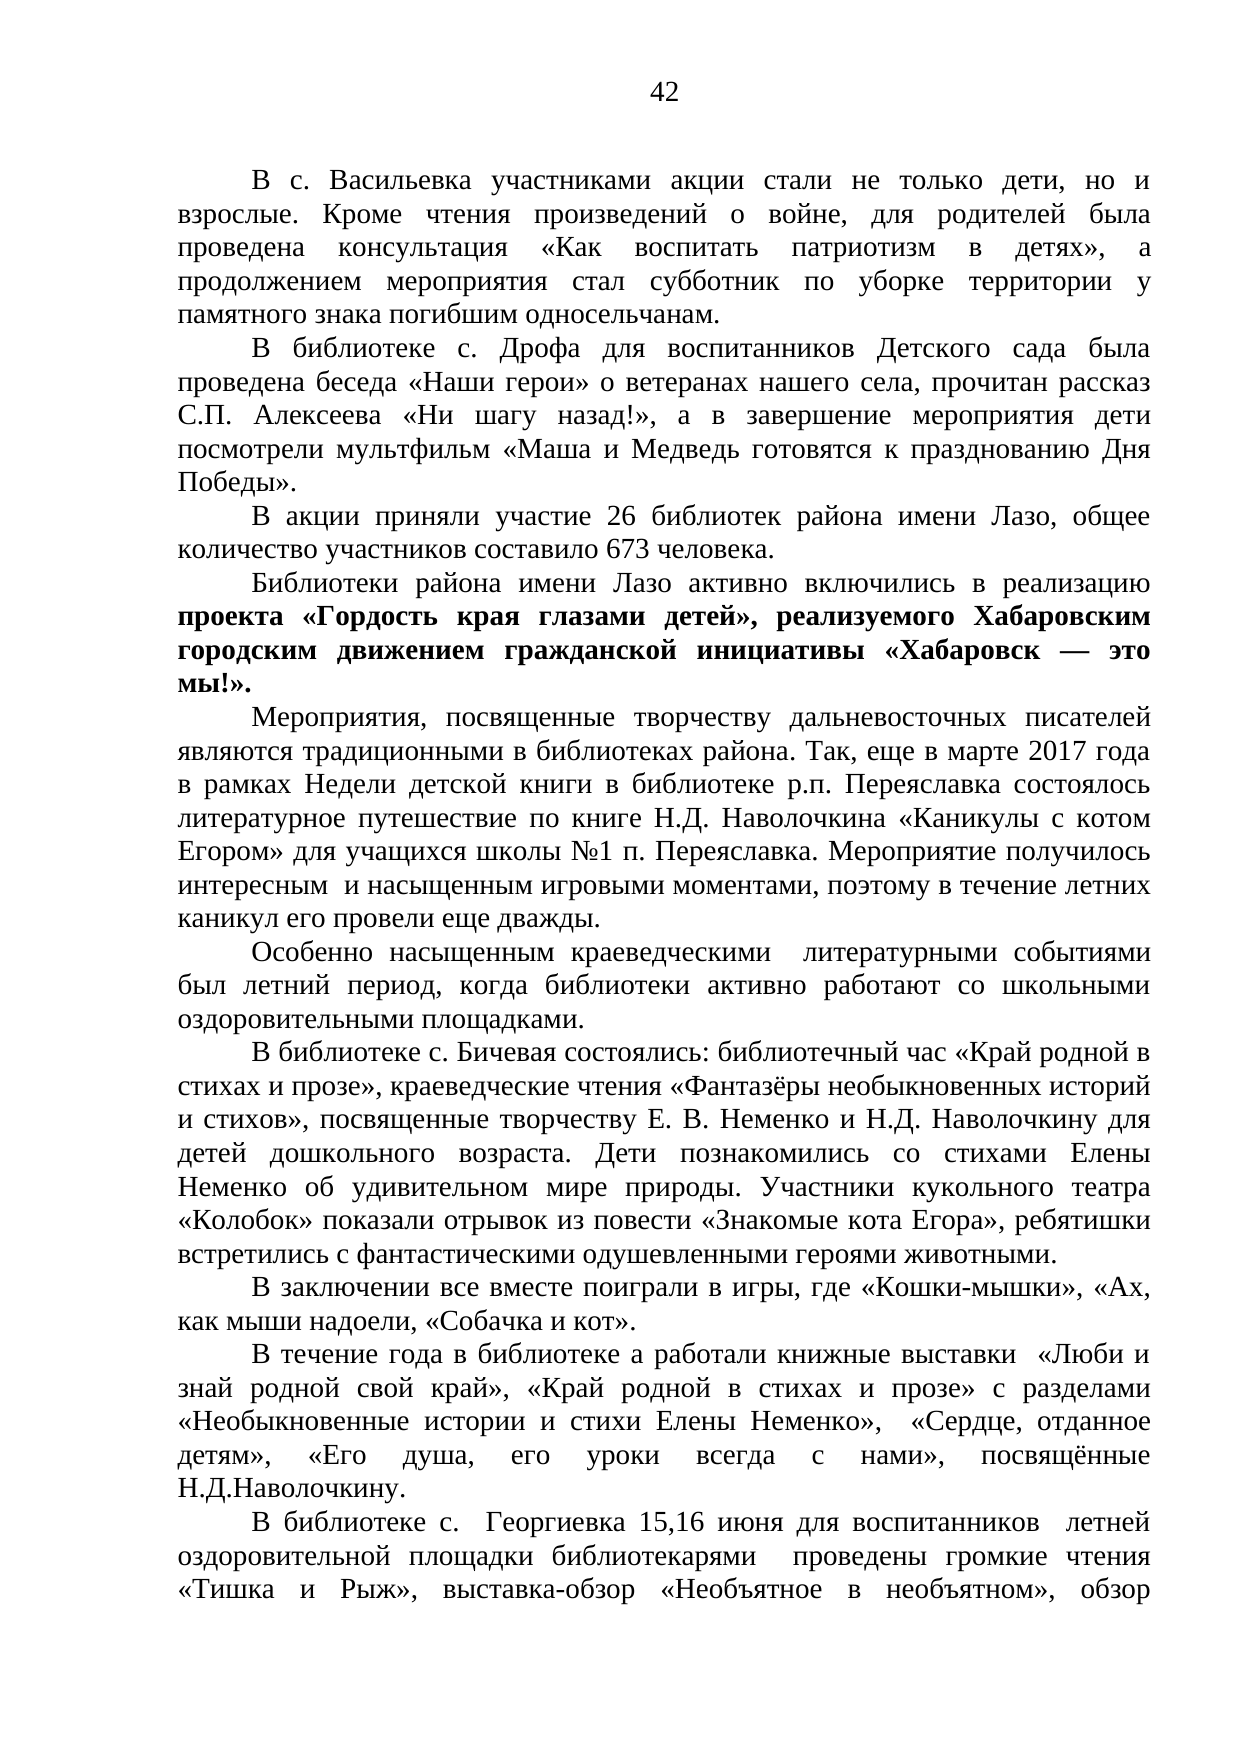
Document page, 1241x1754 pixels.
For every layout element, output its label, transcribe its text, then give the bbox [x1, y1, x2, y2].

text Особенно насыщенным краеведческими литературными событиями был летний период, когда библиотеки активно работают со школьными оздоровительными площадками. [177, 934, 1152, 1034]
text Мероприятия, посвященные творчеству дальневосточных писателей являются традиционными в библиотеках района. Так, еще в марте 2017 года в рамках Недели детской книги в библиотеке р.п. Переяславка состоялось литературное путешествие по книге Н.Д. Наволочкина «Каникулы с котом Егором» для учащихся школы №1 п. Переяславка. Мероприятие получилось интересным и насыщенным игровыми моментами, поэтому в течение летних каникул его провели еще дважды. [177, 699, 1152, 934]
text В течение года в библиотеке а работали книжные выставки «Люби и знай родной свой край», «Край родной в стихах и прозе» с разделами «Необыкновенные истории и стихи Елены Неменко», «Сердце, отданное детям», «Его душа, его уроки всегда с нами», посвящённые Н.Д.Наволочкину. [177, 1336, 1152, 1504]
text В библиотеке с. Бичевая состоялись: библиотечный час «Край родной в стихах и прозе», краеведческие чтения «Фантазёры необыкновенных историй и стихов», посвященные творчеству Е. В. Неменко и Н.Д. Наволочкину для детей дошкольного возраста. Дети познакомились со стихами Елены Неменко об удивительном мире природы. Участники кукольного театра «Колобок» показали отрывок из повести «Знакомые кота Егора», ребятишки встретились с фантастическими одушевленными героями животными. [177, 1034, 1152, 1269]
text В с. Васильевка участниками акции стали не только дети, но и взрослые. Кроме чтения произведений о войне, для родителей была проведена консультация «Как воспитать патриотизм в детях», а продолжением мероприятия стал субботник по уборке территории у памятного знака погибшим односельчанам. [177, 162, 1152, 330]
text В акции приняли участие 26 библиотек района имени Лазо, общее количество участников составило 673 человека. [177, 498, 1152, 565]
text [177, 1504, 1152, 1605]
text Библиотеки района имени Лазо активно включились в реализацию проекта «Гордость края глазами детей», реализуемого Хабаровским городским движением гражданской инициативы «Хабаровск — это мы!». [177, 565, 1152, 699]
text В библиотеке с. Дрофа для воспитанников Детского сада была проведена беседа «Наши герои» о ветеранах нашего села, прочитан рассказ С.П. Алексеева «Ни шагу назад!», а в завершение мероприятия дети посмотрели мультфильм «Маша и Медведь готовятся к празднованию Дня Победы». [177, 330, 1152, 498]
text В заключении все вместе поиграли в игры, где «Кошки-мышки», «Ах, как мыши надоели, «Собачка и кот». [177, 1269, 1152, 1336]
